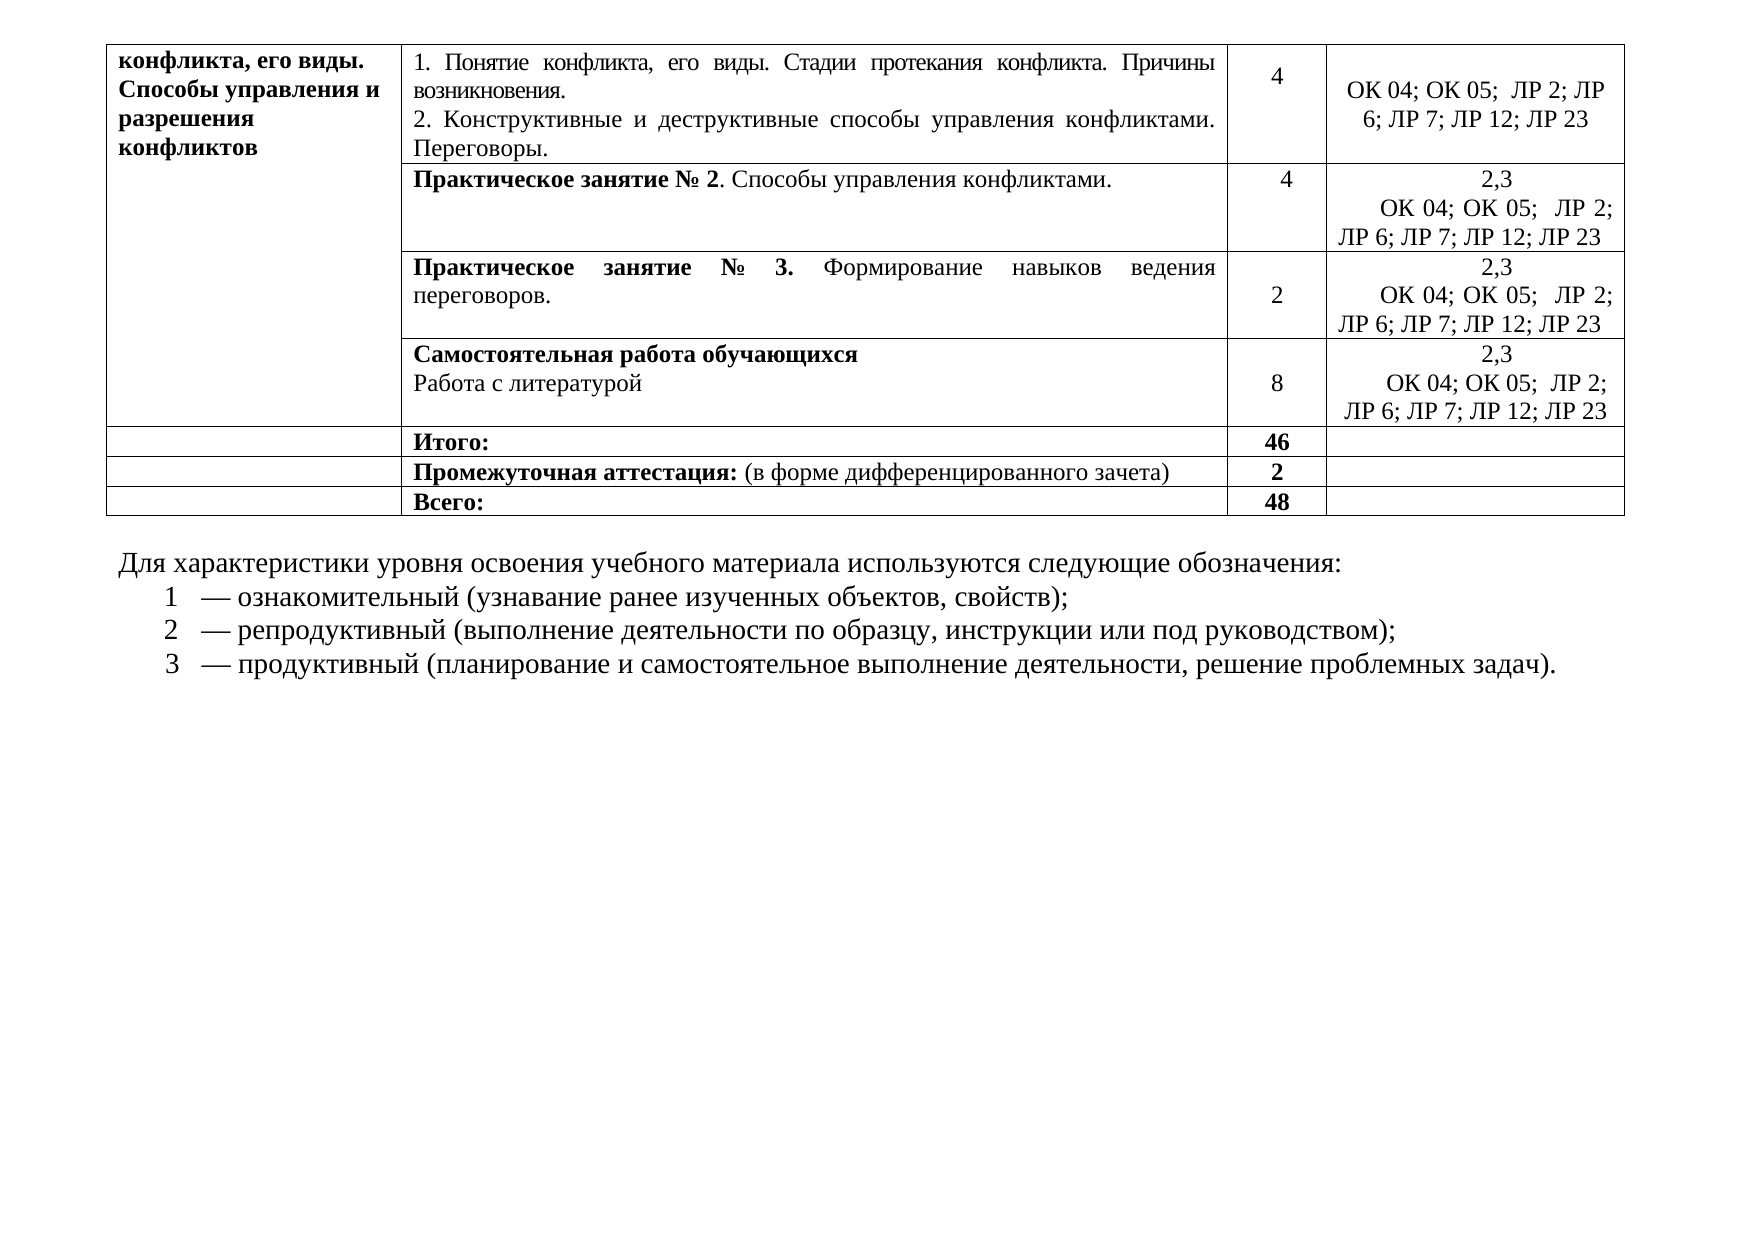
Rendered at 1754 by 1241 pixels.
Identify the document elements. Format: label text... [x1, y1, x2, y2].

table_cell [1327, 45, 1624, 163]
table_cell 4 [1228, 45, 1326, 163]
list — ознакомительный (узнавание ранее изученных объектов, свойств); [163, 579, 1636, 612]
table_cell Промежуточная аттестация: (в форме дифференцированного зачета) [402, 457, 1227, 486]
table_cell 2 [1228, 252, 1326, 338]
table_cell [1327, 457, 1624, 486]
table_cell 48 [1228, 487, 1326, 515]
text 3 — продуктивный (планирование и самостоятельное выполнение деятельности, решение проблемных задач). [136, 646, 1630, 679]
table_cell [107, 457, 401, 486]
table_cell [107, 487, 401, 515]
table_cell Практическое занятие № 2. Способы управления конфликтами. [402, 164, 1227, 251]
table_cell 8 [1228, 339, 1326, 426]
table_cell Всего: [402, 487, 1227, 515]
table_cell Самостоятельная работа обучающихся Работа с литературой [402, 339, 1227, 426]
table_cell Практическое занятие № 3. Формирование навыков ведения переговоров. [402, 252, 1227, 338]
table_cell 46 [1228, 427, 1326, 456]
table_cell 2 [1228, 457, 1326, 486]
list — репродуктивный (выполнение деятельности по образцу, инструкции или под руководством); [163, 612, 1636, 646]
table_cell 4 [1228, 164, 1326, 251]
table_cell Итого: [402, 427, 1227, 456]
table_cell [1327, 487, 1624, 515]
text Для характеристики уровня освоения учебного материала используются следующие обозначения: [118, 545, 1636, 579]
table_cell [107, 45, 401, 426]
table_cell 2,3 ОК 04; ОК 05; ЛР 2; ЛР 6; ЛР 7; ЛР 12; ЛР 23 [1327, 252, 1624, 338]
table_cell 1. Понятие конфликта, его виды. Стадии протекания конфликта. Причины возникновения. 2. Конструктивные и деструктивные способы управления конфликтами. Переговоры. [402, 45, 1227, 163]
table_cell 2,3 ОК 04; ОК 05; ЛР 2; ЛР 6; ЛР 7; ЛР 12; ЛР 23 [1327, 164, 1624, 251]
table_cell [1327, 427, 1624, 456]
table_cell 2,3 ОК 04; ОК 05; ЛР 2; ЛР 6; ЛР 7; ЛР 12; ЛР 23 [1327, 339, 1624, 426]
table_cell [107, 427, 401, 456]
